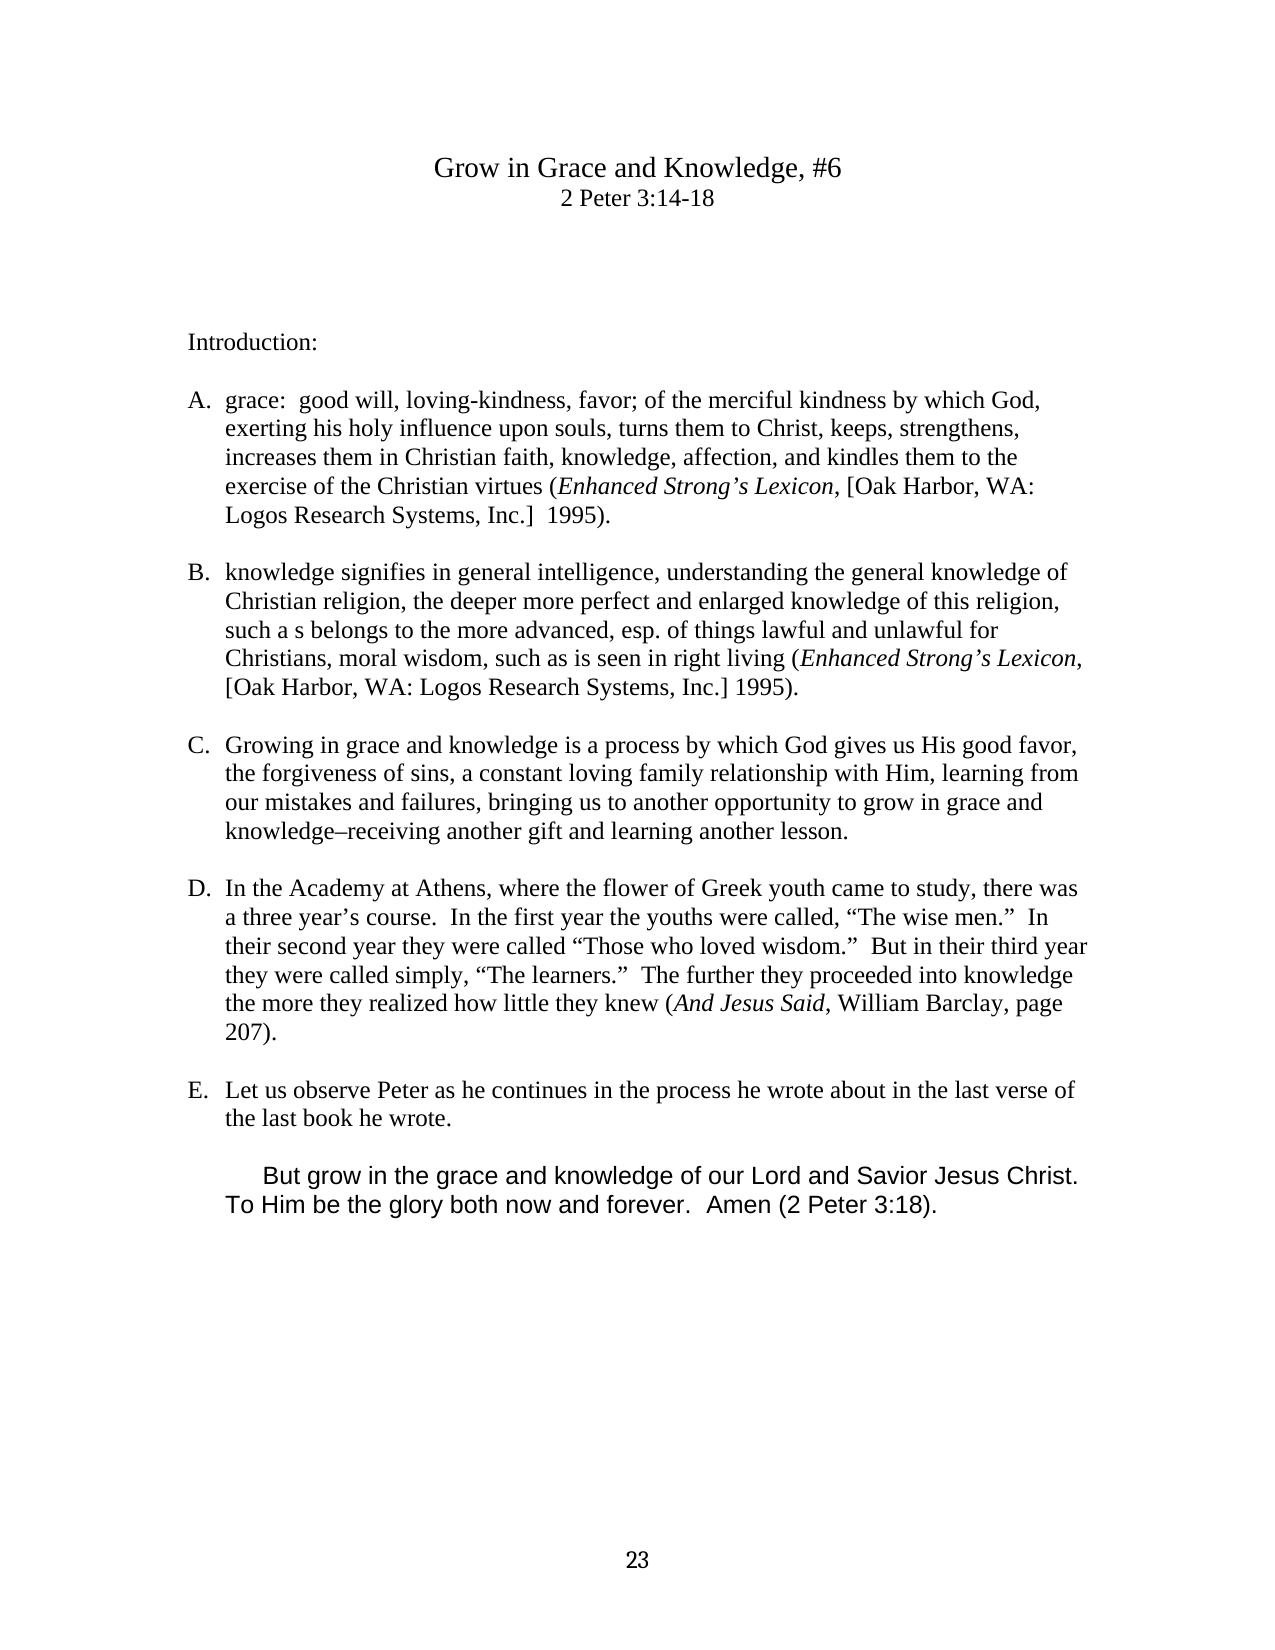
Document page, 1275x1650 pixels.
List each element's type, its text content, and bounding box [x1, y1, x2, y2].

list Let us observe Peter as he continues in the process he wrote about in the last verse of the last book he wrote. [187, 1075, 1087, 1132]
text Grow in Grace and Knowledge, #6 [187, 150, 1087, 183]
list grace: good will, loving-kindness, favor; of the merciful kindness by which God, exerting his holy influence upon souls, turns them to Christ, keeps, strengthens, increases them in Christian faith, knowledge, affection, and kindles them to the exercise of the Christian virtues (Enhanced Strong’s Lexicon, [Oak Harbor, WA: Logos Research Systems, Inc.] 1995). [187, 385, 1087, 528]
text 2 Peter 3:14-18 [187, 183, 1087, 212]
text But grow in the grace and knowledge of our Lord and Savior Jesus Christ. To Him be the glory both now and forever. Amen (2 Peter 3:18). [225, 1161, 1087, 1218]
list knowledge signifies in general intelligence, understanding the general knowledge of Christian religion, the deeper more perfect and enlarged knowledge of this religion, such a s belongs to the more advanced, esp. of things lawful and unlawful for Christians, moral wisdom, such as is seen in right living (Enhanced Strong’s Lexicon, [Oak Harbor, WA: Logos Research Systems, Inc.] 1995). [187, 557, 1087, 701]
list Growing in grace and knowledge is a process by which God gives us His good favor, the forgiveness of sins, a constant loving family relationship with Him, learning from our mistakes and failures, bringing us to another opportunity to grow in grace and knowledge–receiving another gift and learning another lesson. [187, 730, 1087, 845]
list In the Academy at Athens, where the flower of Greek youth came to study, there was a three year’s course. In the first year the youths were called, “The wise men.” In their second year they were called “Those who loved wisdom.” But in their third year they were called simply, “The learners.” The further they proceeded into knowledge the more they realized how little they knew (And Jesus Said, William Barclay, page 207). [187, 873, 1087, 1046]
text Introduction: [187, 327, 1087, 356]
